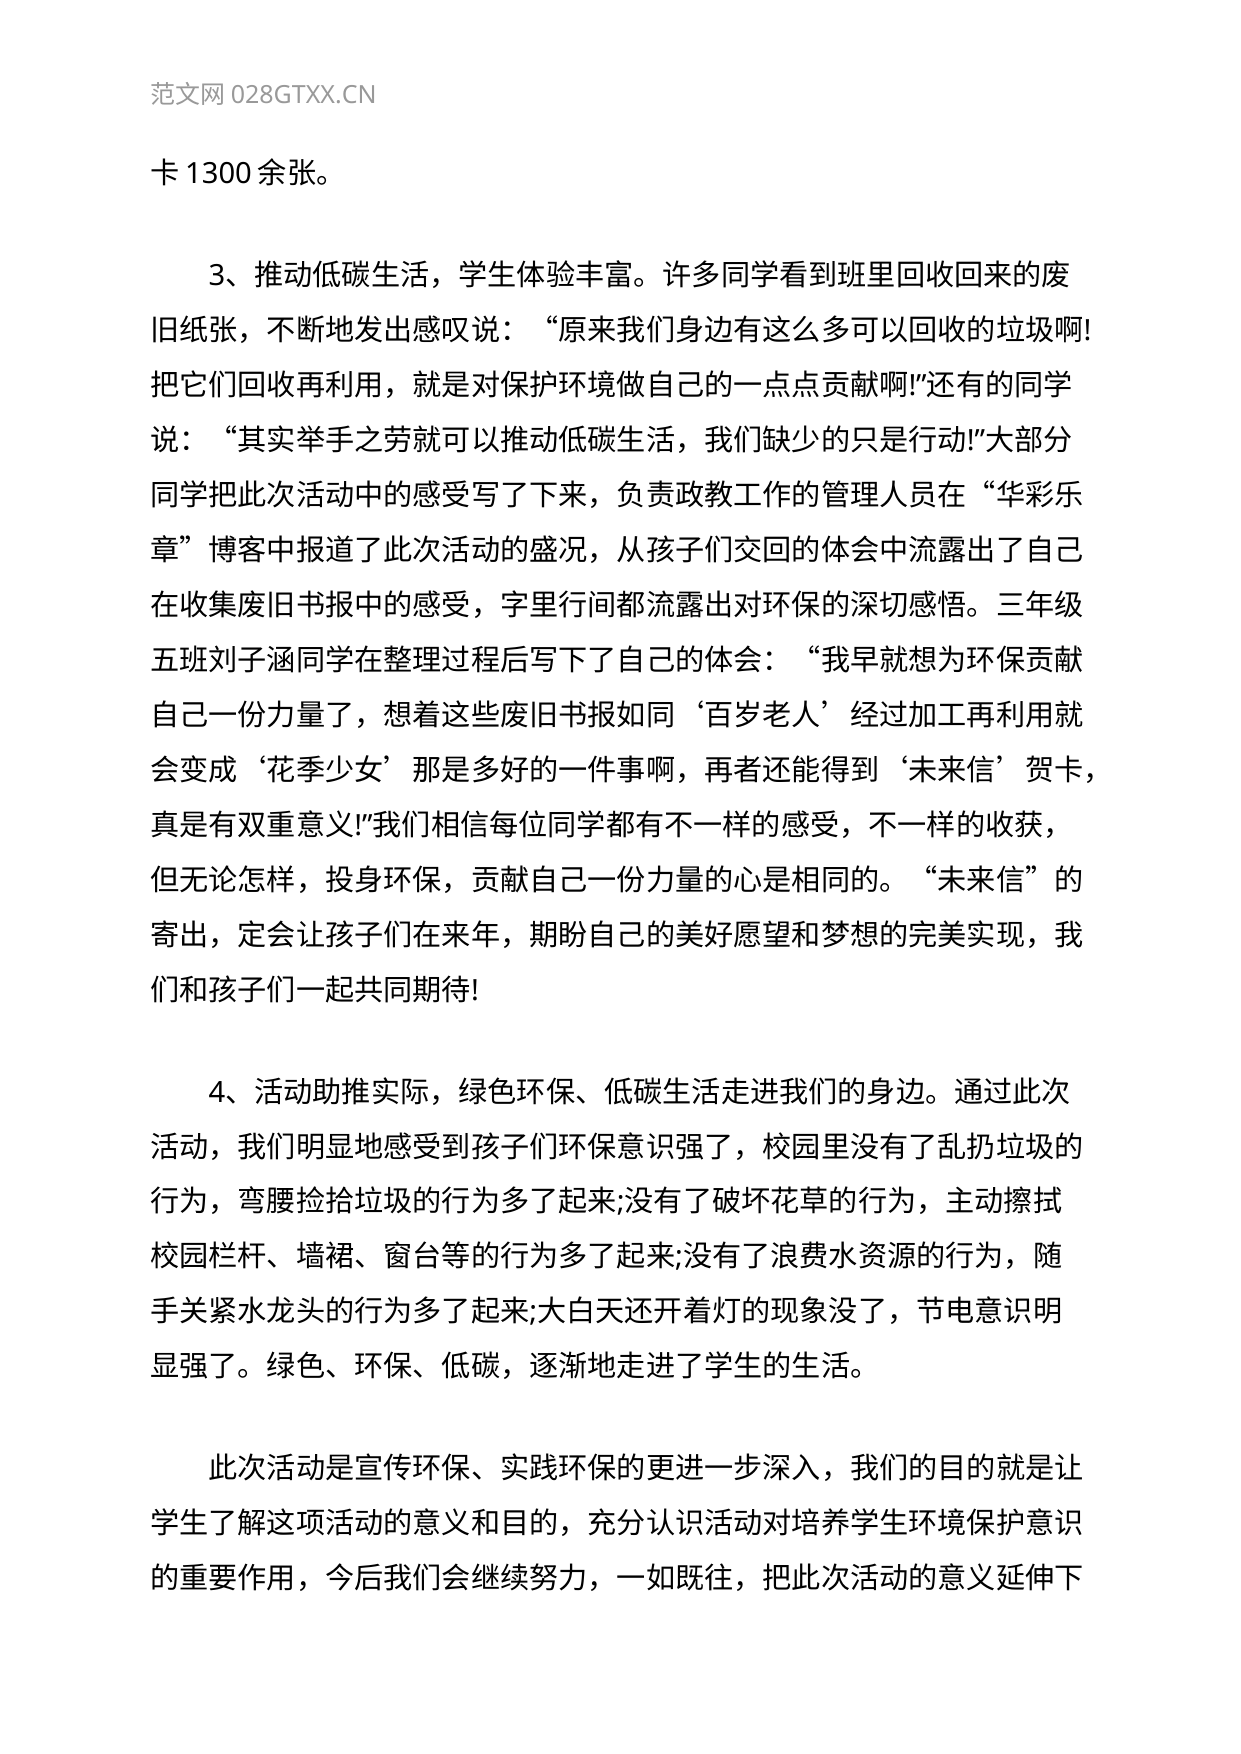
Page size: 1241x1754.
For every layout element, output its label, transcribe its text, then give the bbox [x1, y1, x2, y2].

text 3、推动低碳生活，学生体验丰富。许多同学看到班里回收回来的废旧纸张，不断地发出感叹说：“原来我们身边有这么多可以回收的垃圾啊!把它们回收再利用，就是对保护环境做自己的一点点贡献啊!”还有的同学说：“其实举手之劳就可以推动低碳生活，我们缺少的只是行动!”大部分同学把此次活动中的感受写了下来，负责政教工作的管理人员在“华彩乐章”博客中报道了此次活动的盛况，从孩子们交回的体会中流露出了自己在收集废旧书报中的感受，字里行间都流露出对环保的深切感悟。三年级五班刘子涵同学在整理过程后写下了自己的体会：“我早就想为环保贡献自己一份力量了，想着这些废旧书报如同‘百岁老人’经过加工再利用就会变成‘花季少女’那是多好的一件事啊，再者还能得到‘未来信’贺卡，真是有双重意义!”我们相信每位同学都有不一样的感受，不一样的收获，但无论怎样，投身环保，贡献自己一份力量的心是相同的。“未来信”的寄出，定会让孩子们在来年，期盼自己的美好愿望和梦想的完美实现，我们和孩子们一起共同期待! [150, 252, 1090, 1008]
text 4、活动助推实际，绿色环保、低碳生活走进我们的身边。通过此次活动，我们明显地感受到孩子们环保意识强了，校园里没有了乱扔垃圾的行为，弯腰捡拾垃圾的行为多了起来;没有了破坏花草的行为，主动擦拭校园栏杆、墙裙、窗台等的行为多了起来;没有了浪费水资源的行为，随手关紧水龙头的行为多了起来;大白天还开着灯的现象没了，节电意识明显强了。绿色、环保、低碳，逐渐地走进了学生的生活。 [150, 1068, 1090, 1385]
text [150, 1445, 1090, 1597]
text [150, 150, 1090, 192]
